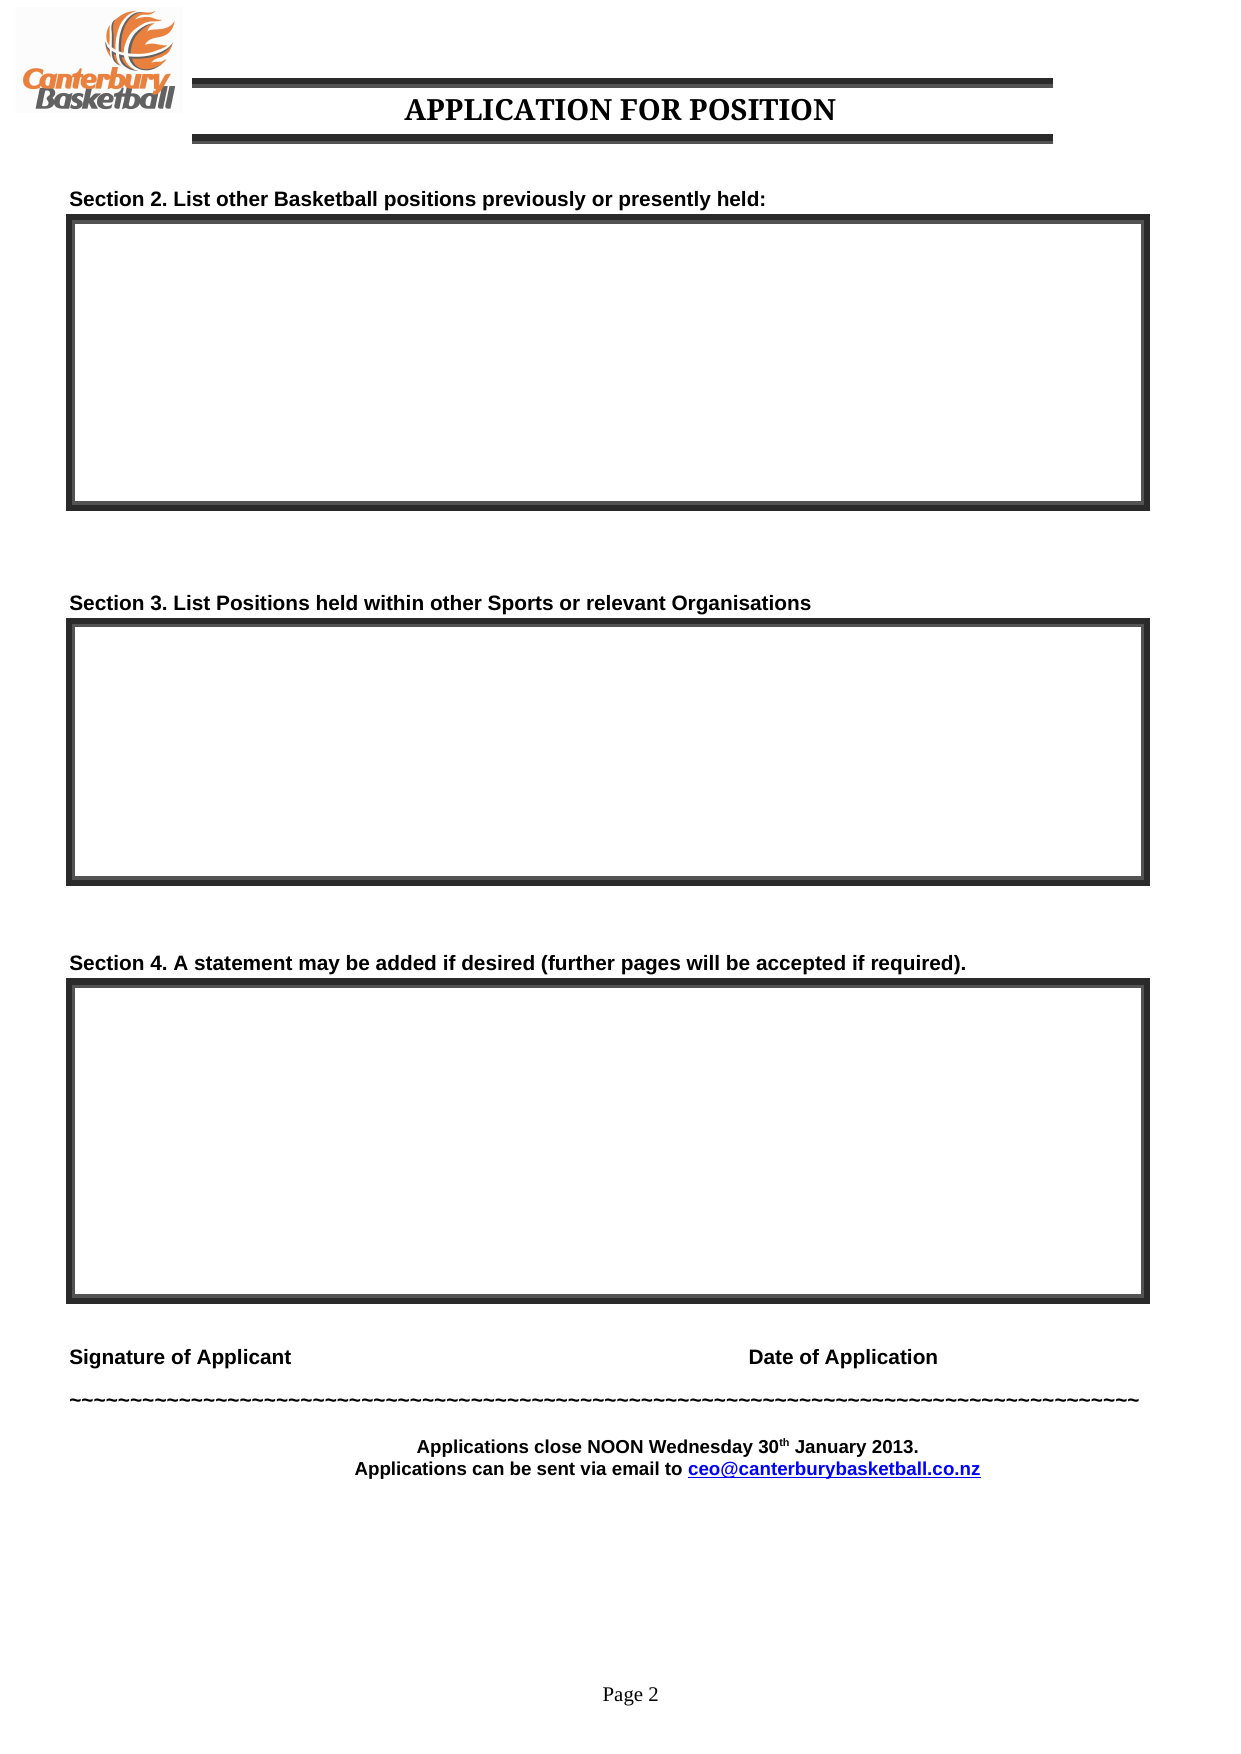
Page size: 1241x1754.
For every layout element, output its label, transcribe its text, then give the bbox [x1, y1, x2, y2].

text ~~~~~~~~~~~~~~~~~~~~~~~~~~~~~~~~~~~~~~~~~~~~~~~~~~~~~~~~~~~~~~~~~~~~~~~~~~~~~~~~~~~~~~~~ [69, 1388, 1148, 1412]
picture [15, 7, 183, 113]
table_header [75, 627, 1141, 876]
table_header [75, 988, 1141, 1294]
table_header [75, 224, 1141, 501]
text Applications can be sent via email to ceo@canterburybasketball.co.nz [187, 1458, 1148, 1479]
text Applications close NOON Wednesday 30th January 2013. [187, 1436, 1148, 1458]
subtitle Signature of Applicant Date of Application [69, 1345, 1147, 1369]
text Section 4. A statement may be added if desired (further pages will be accepted if required). [69, 951, 1053, 975]
text Section 3. List Positions held within other Sports or relevant Organisations [69, 591, 1053, 614]
text Section 2. List other Basketball positions previously or presently held: [69, 187, 1053, 211]
